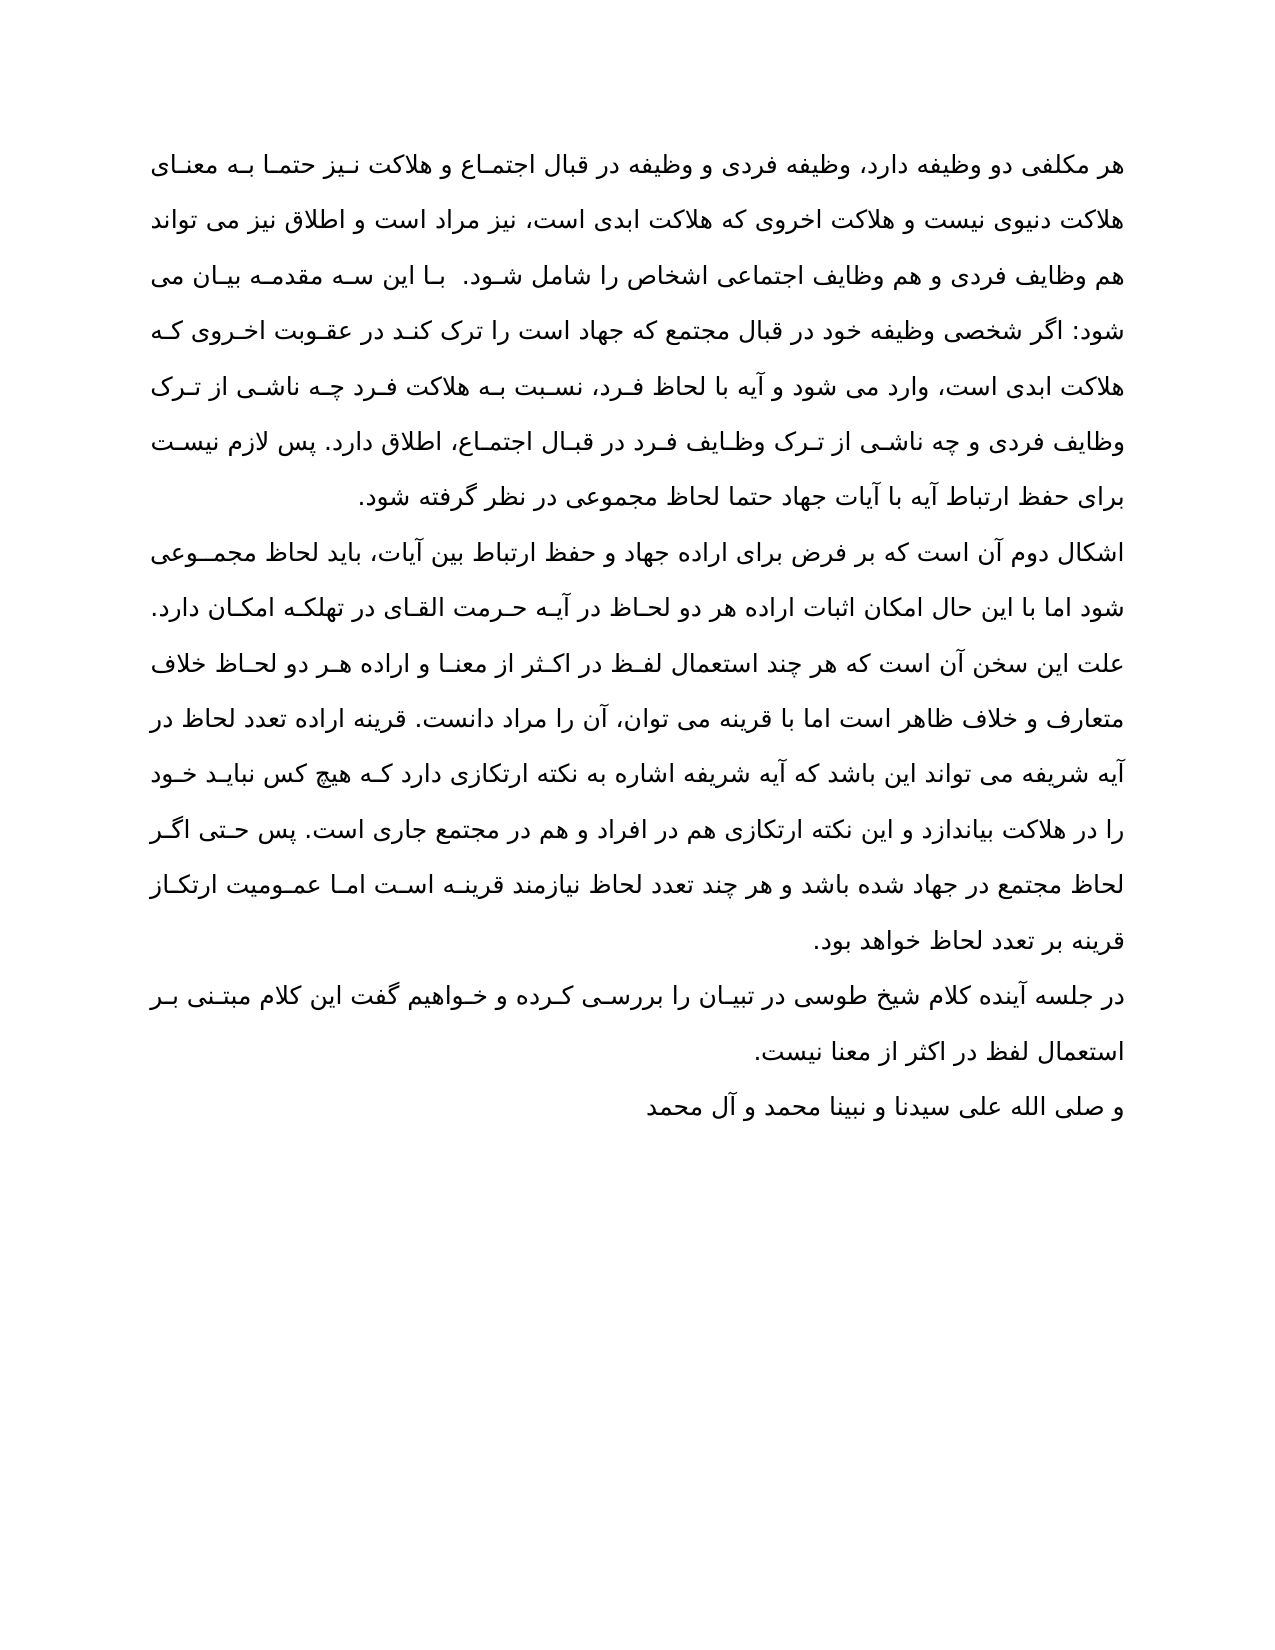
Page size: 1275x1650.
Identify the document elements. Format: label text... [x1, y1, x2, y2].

text هر مکلفی دو وظیفه دارد، وظیفه فردی و وظیفه در قبال اجتماع و هلاکت نیز حتما به معنای هلاکت دنیوی نیست و هلاکت اخروی که هلاکت ابدی است، نیز مراد است و اطلاق نیز می تواند هم وظایف فردی و هم وظایف اجتماعی اشخاص را شامل شود. با این سه مقدمه بیان می شود: اگر شخصی وظیفه خود در قبال مجتمع که جهاد است را ترک کند در عقوبت اخروی که هلاکت ابدی است، وارد می شود و آیه با لحاظ فرد، نسبت به هلاکت فرد چه ناشی از ترک وظایف فردی و چه ناشی از ترک وظایف فرد در قبال اجتماع، اطلاق دارد. پس لازم نیست برای حفظ ارتباط آیه با آیات جهاد حتما لحاظ مجموعی در نظر گرفته شود. [150, 150, 1125, 512]
text اشکال دوم آن است که بر فرض برای اراده جهاد و حفظ ارتباط بین آیات، باید لحاظ مجموعی شود اما با این حال امکان اثبات اراده هر دو لحاظ در آیه حرمت القای در تهلکه امکان دارد. علت این سخن آن است که هر چند استعمال لفظ در اکثر از معنا و اراده هر دو لحاظ خلاف متعارف و خلاف ظاهر است اما با قرینه می توان، آن را مراد دانست. قرینه اراده تعدد لحاظ در آیه شریفه می تواند این باشد که آیه شریفه اشاره به نکته ارتکازی دارد که هیچ کس نباید خود را در هلاکت بیاندازد و این نکته ارتکازی هم در افراد و هم در مجتمع جاری است. پس حتی اگر لحاظ مجتمع در جهاد شده باشد و هر چند تعدد لحاظ نیازمند قرینه است اما عمومیت ارتکاز قرینه بر تعدد لحاظ خواهد بود. [150, 538, 1125, 955]
text و صلی الله علی سیدنا و نبینا محمد و آل محمد [150, 1092, 1125, 1121]
text در جلسه آینده کلام شیخ طوسی در تبیان را بررسی کرده و خواهیم گفت این کلام مبتنی بر استعمال لفظ در اکثر از معنا نیست. [150, 981, 1125, 1066]
